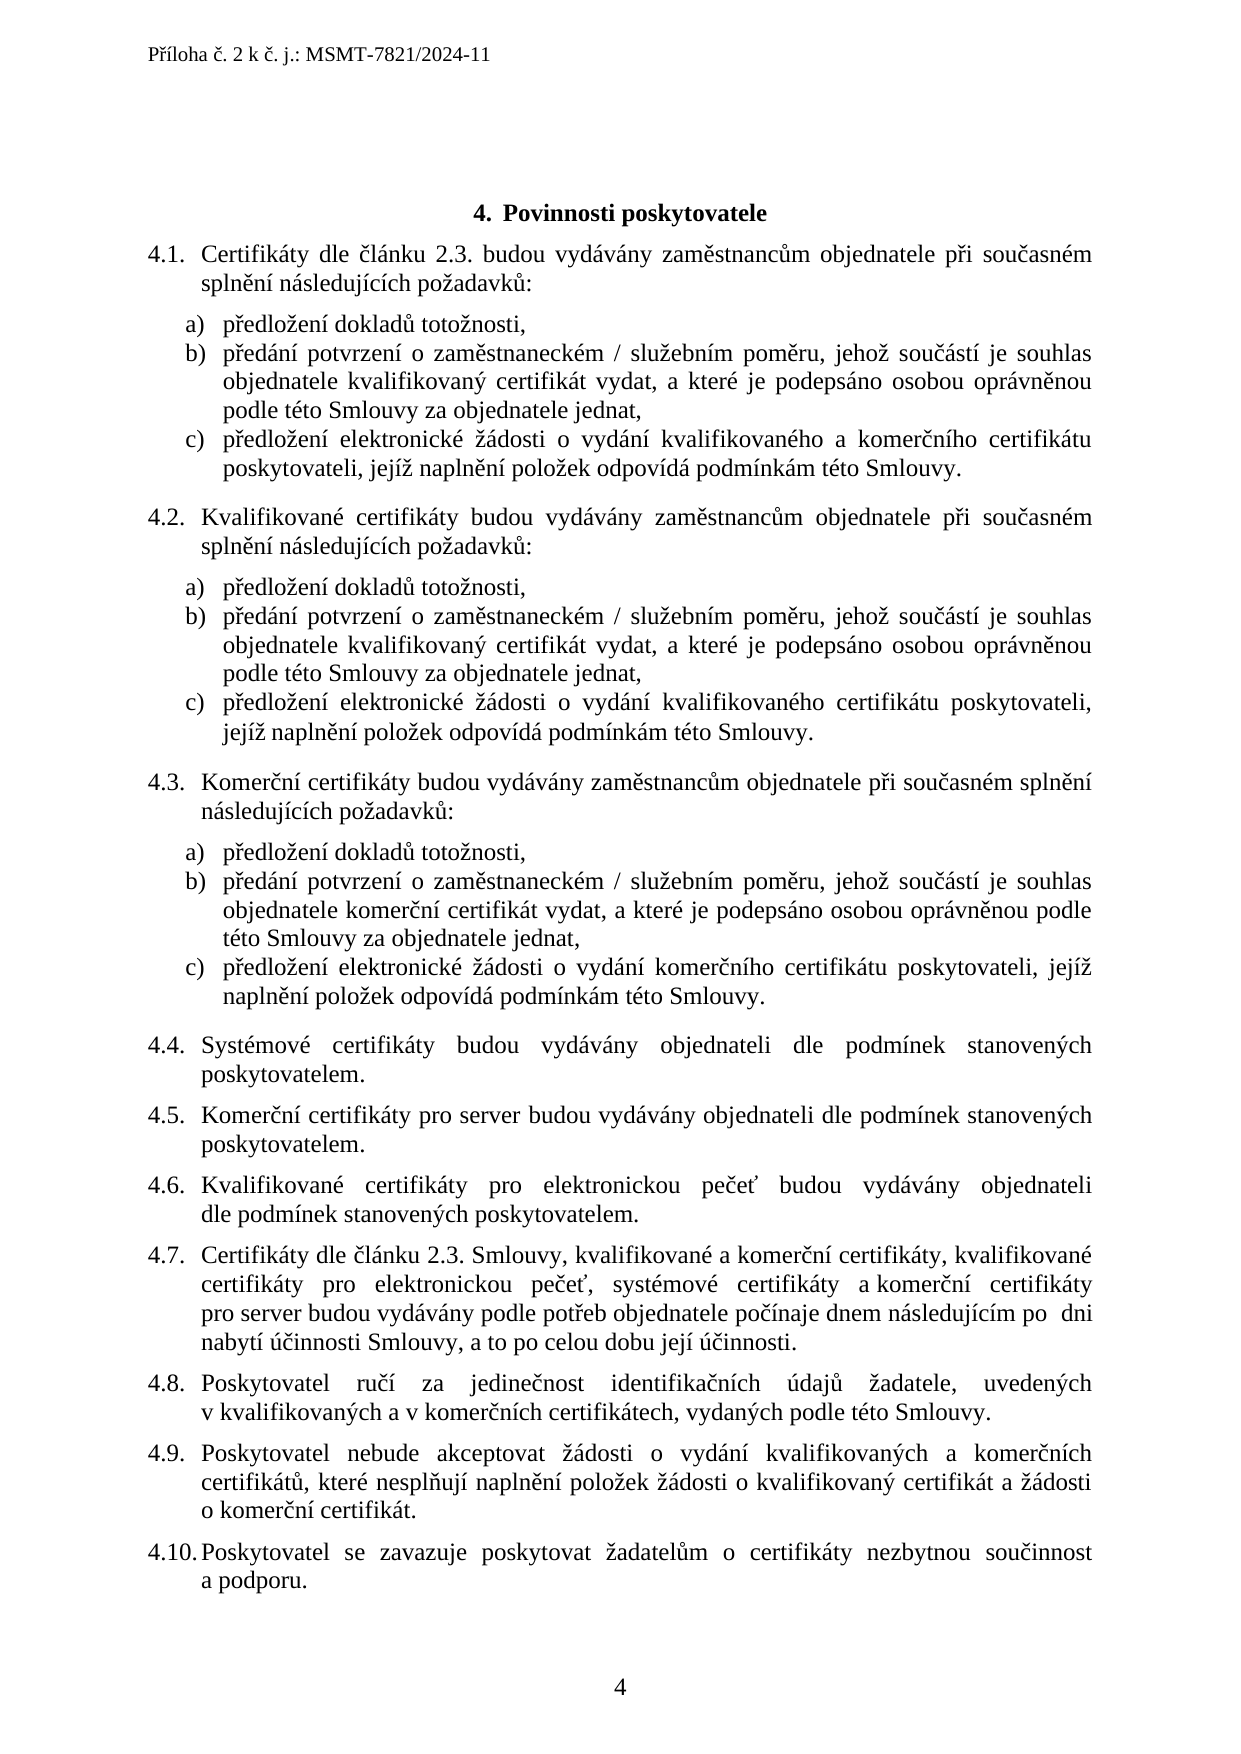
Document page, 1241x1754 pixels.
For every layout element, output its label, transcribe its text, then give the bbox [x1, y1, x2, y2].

subtitle Systémové certifikáty budou vydávány objednateli dle podmínek stanovených poskytovatelem. [148, 1031, 1093, 1088]
subtitle Povinnosti poskytovatele [148, 198, 1093, 226]
subtitle Komerční certifikáty budou vydávány zaměstnancům objednatele při současném splnění následujících požadavků: [148, 767, 1093, 825]
subtitle Certifikáty dle článku 2.3. Smlouvy, kvalifikované a komerční certifikáty, kvalifikované certifikáty pro elektronickou pečeť, systémové certifikáty a komerční certifikáty pro server budou vydávány podle potřeb objednatele počínaje dnem následujícím po dni nabytí účinnosti Smlouvy, a to po celou dobu její účinnosti. [148, 1241, 1093, 1356]
subtitle Poskytovatel ručí za jedinečnost identifikačních údajů žadatele, uvedených v kvalifikovaných a v komerčních certifikátech, vydaných podle této Smlouvy. [148, 1368, 1093, 1426]
list předložení dokladů totožnosti, [185, 572, 1093, 601]
list předložení dokladů totožnosti, [185, 837, 1093, 866]
subtitle Kvalifikované certifikáty budou vydávány zaměstnancům objednatele při současném splnění následujících požadavků: [148, 502, 1093, 560]
list předání potvrzení o zaměstnaneckém / služebním poměru, jehož součástí je souhlas objednatele kvalifikovaný certifikát vydat, a které je podepsáno osobou oprávněnou podle této Smlouvy za objednatele jednat, [185, 338, 1093, 424]
subtitle Certifikáty dle článku 2.3. budou vydávány zaměstnancům objednatele při současném splnění následujících požadavků: [148, 239, 1093, 296]
subtitle Poskytovatel se zavazuje poskytovat žadatelům o certifikáty nezbytnou součinnost a podporu. [148, 1537, 1093, 1594]
list předložení elektronické žádosti o vydání komerčního certifikátu poskytovateli, jejíž naplnění položek odpovídá podmínkám této Smlouvy. [185, 952, 1093, 1010]
subtitle Kvalifikované certifikáty pro elektronickou pečeť budou vydávány objednateli dle podmínek stanovených poskytovatelem. [148, 1171, 1093, 1228]
list předání potvrzení o zaměstnaneckém / služebním poměru, jehož součástí je souhlas objednatele kvalifikovaný certifikát vydat, a které je podepsáno osobou oprávněnou podle této Smlouvy za objednatele jednat, [185, 601, 1093, 687]
list předložení dokladů totožnosti, [185, 309, 1093, 338]
list předložení elektronické žádosti o vydání kvalifikovaného certifikátu poskytovateli, jejíž naplnění položek odpovídá podmínkám této Smlouvy. [185, 687, 1093, 746]
subtitle Komerční certifikáty pro server budou vydávány objednateli dle podmínek stanovených poskytovatelem. [148, 1101, 1093, 1158]
list předání potvrzení o zaměstnaneckém / služebním poměru, jehož součástí je souhlas objednatele komerční certifikát vydat, a které je podepsáno osobou oprávněnou podle této Smlouvy za objednatele jednat, [185, 866, 1093, 952]
list předložení elektronické žádosti o vydání kvalifikovaného a komerčního certifikátu poskytovateli, jejíž naplnění položek odpovídá podmínkám této Smlouvy. [185, 424, 1093, 481]
subtitle Poskytovatel nebude akceptovat žádosti o vydání kvalifikovaných a komerčních certifikátů, které nesplňují naplnění položek žádosti o kvalifikovaný certifikát a žádosti o komerční certifikát. [148, 1438, 1093, 1524]
